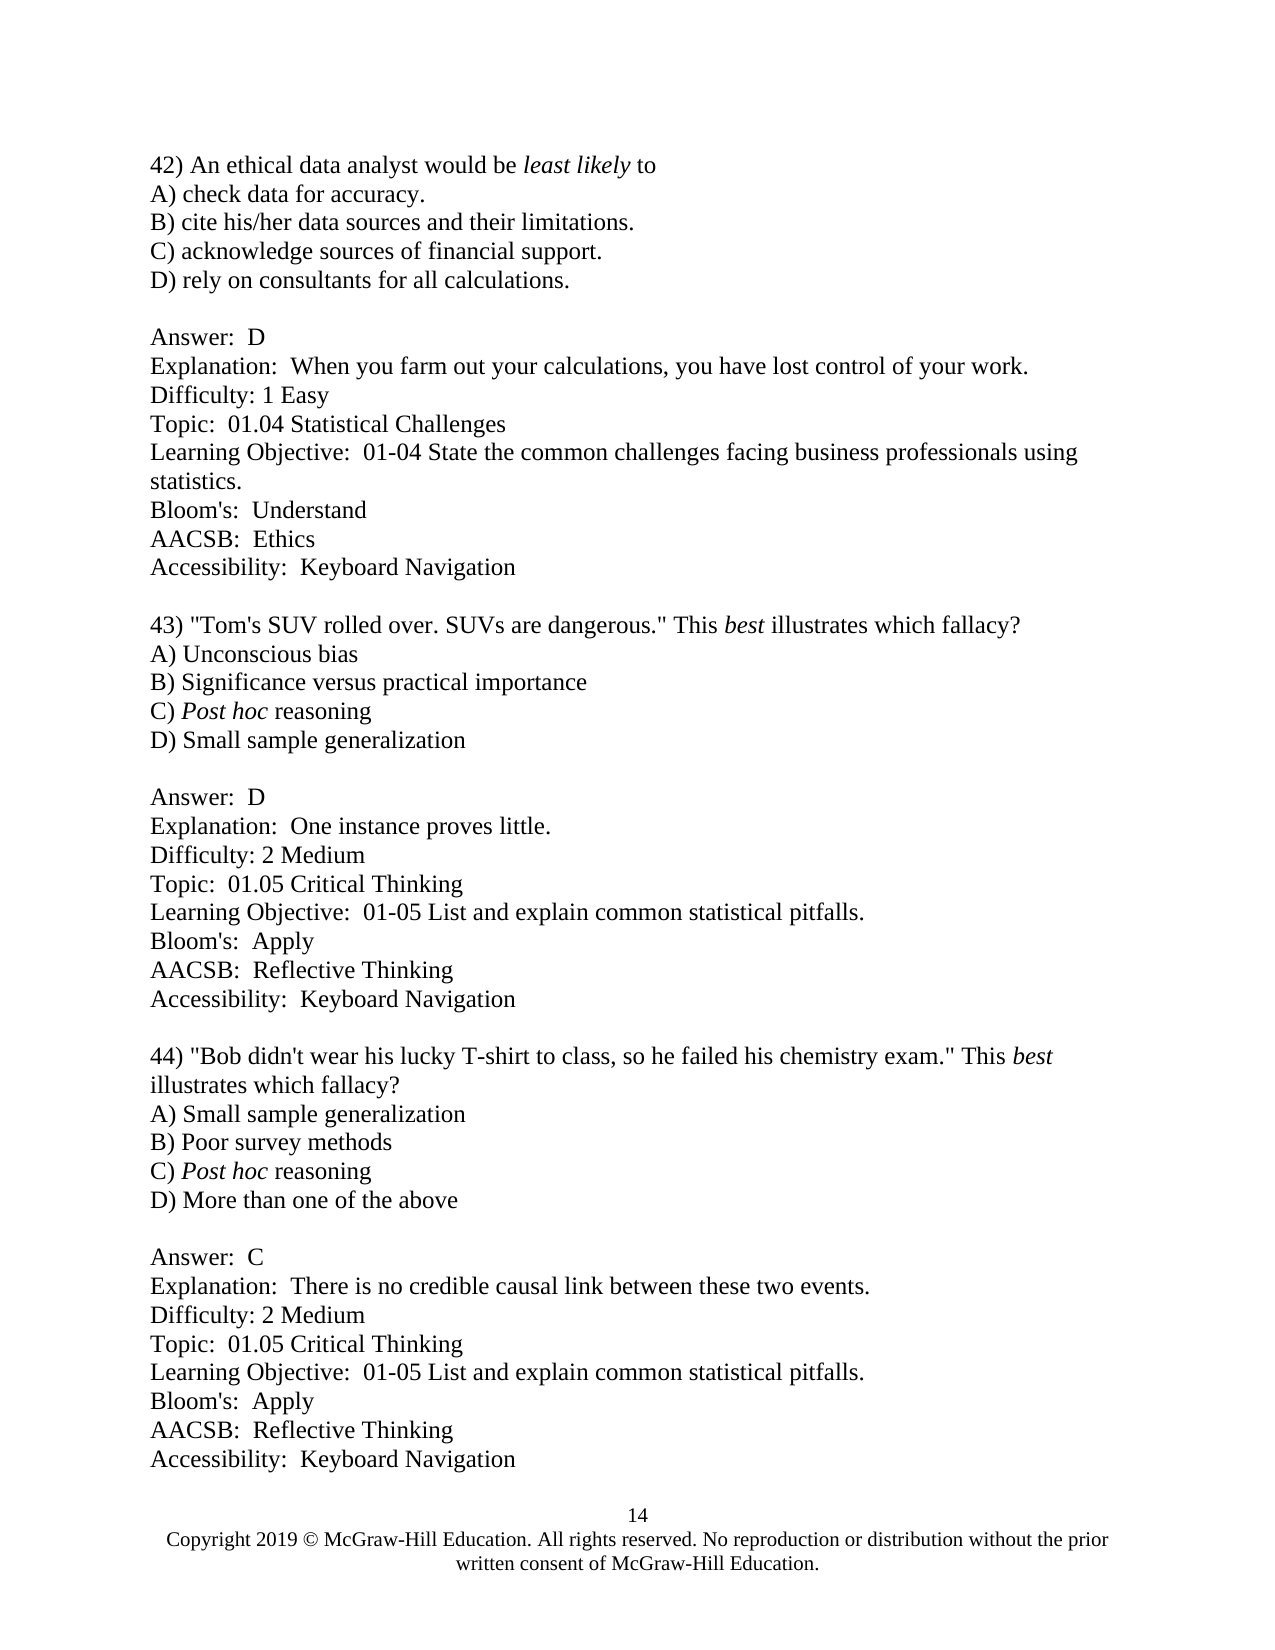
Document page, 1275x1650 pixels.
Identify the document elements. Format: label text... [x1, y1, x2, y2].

text Learning Objective: 01-05 List and explain common statistical pitfalls. [150, 1357, 1125, 1386]
text Difficulty: 2 Medium [150, 840, 1125, 869]
text Accessibility: Keyboard Navigation [150, 984, 1125, 1012]
text Answer: C [150, 1242, 1125, 1271]
text Accessibility: Keyboard Navigation [150, 1444, 1125, 1472]
text 43) "Tom's SUV rolled over. SUVs are dangerous." This best illustrates which fallacy? [150, 610, 1125, 639]
text C) acknowledge sources of financial support. [150, 236, 1125, 265]
text Answer: D [150, 782, 1125, 811]
text Bloom's: Understand [150, 495, 1125, 524]
text B) cite his/her data sources and their limitations. [150, 207, 1125, 236]
text Explanation: One instance proves little. [150, 811, 1125, 840]
text A) check data for accuracy. [150, 179, 1125, 207]
text Explanation: There is no credible causal link between these two events. [150, 1271, 1125, 1300]
text Topic: 01.05 Critical Thinking [150, 1329, 1125, 1357]
text Topic: 01.04 Statistical Challenges [150, 409, 1125, 437]
text C) Post hoc reasoning [150, 1156, 1125, 1185]
text AACSB: Reflective Thinking [150, 1415, 1125, 1444]
text Topic: 01.05 Critical Thinking [150, 869, 1125, 897]
text 44) "Bob didn't wear his lucky T-shirt to class, so he failed his chemistry exam." This best illustrates which fallacy? [150, 1041, 1125, 1099]
text D) Small sample generalization [150, 725, 1125, 754]
text A) Unconscious bias [150, 639, 1125, 667]
text Bloom's: Apply [150, 926, 1125, 955]
text A) Small sample generalization [150, 1099, 1125, 1127]
text B) Poor survey methods [150, 1127, 1125, 1156]
text Bloom's: Apply [150, 1386, 1125, 1415]
text C) Post hoc reasoning [150, 696, 1125, 725]
text AACSB: Ethics [150, 524, 1125, 552]
text B) Significance versus practical importance [150, 667, 1125, 696]
text Learning Objective: 01-04 State the common challenges facing business professionals using statistics. [150, 437, 1125, 495]
text Accessibility: Keyboard Navigation [150, 552, 1125, 581]
text 42) An ethical data analyst would be least likely to [150, 150, 1125, 179]
text Difficulty: 1 Easy [150, 380, 1125, 409]
text D) rely on consultants for all calculations. [150, 265, 1125, 294]
text AACSB: Reflective Thinking [150, 955, 1125, 984]
text Difficulty: 2 Medium [150, 1300, 1125, 1329]
text Learning Objective: 01-05 List and explain common statistical pitfalls. [150, 897, 1125, 926]
text Answer: D [150, 322, 1125, 351]
text Explanation: When you farm out your calculations, you have lost control of your work. [150, 351, 1125, 380]
text D) More than one of the above [150, 1185, 1125, 1214]
